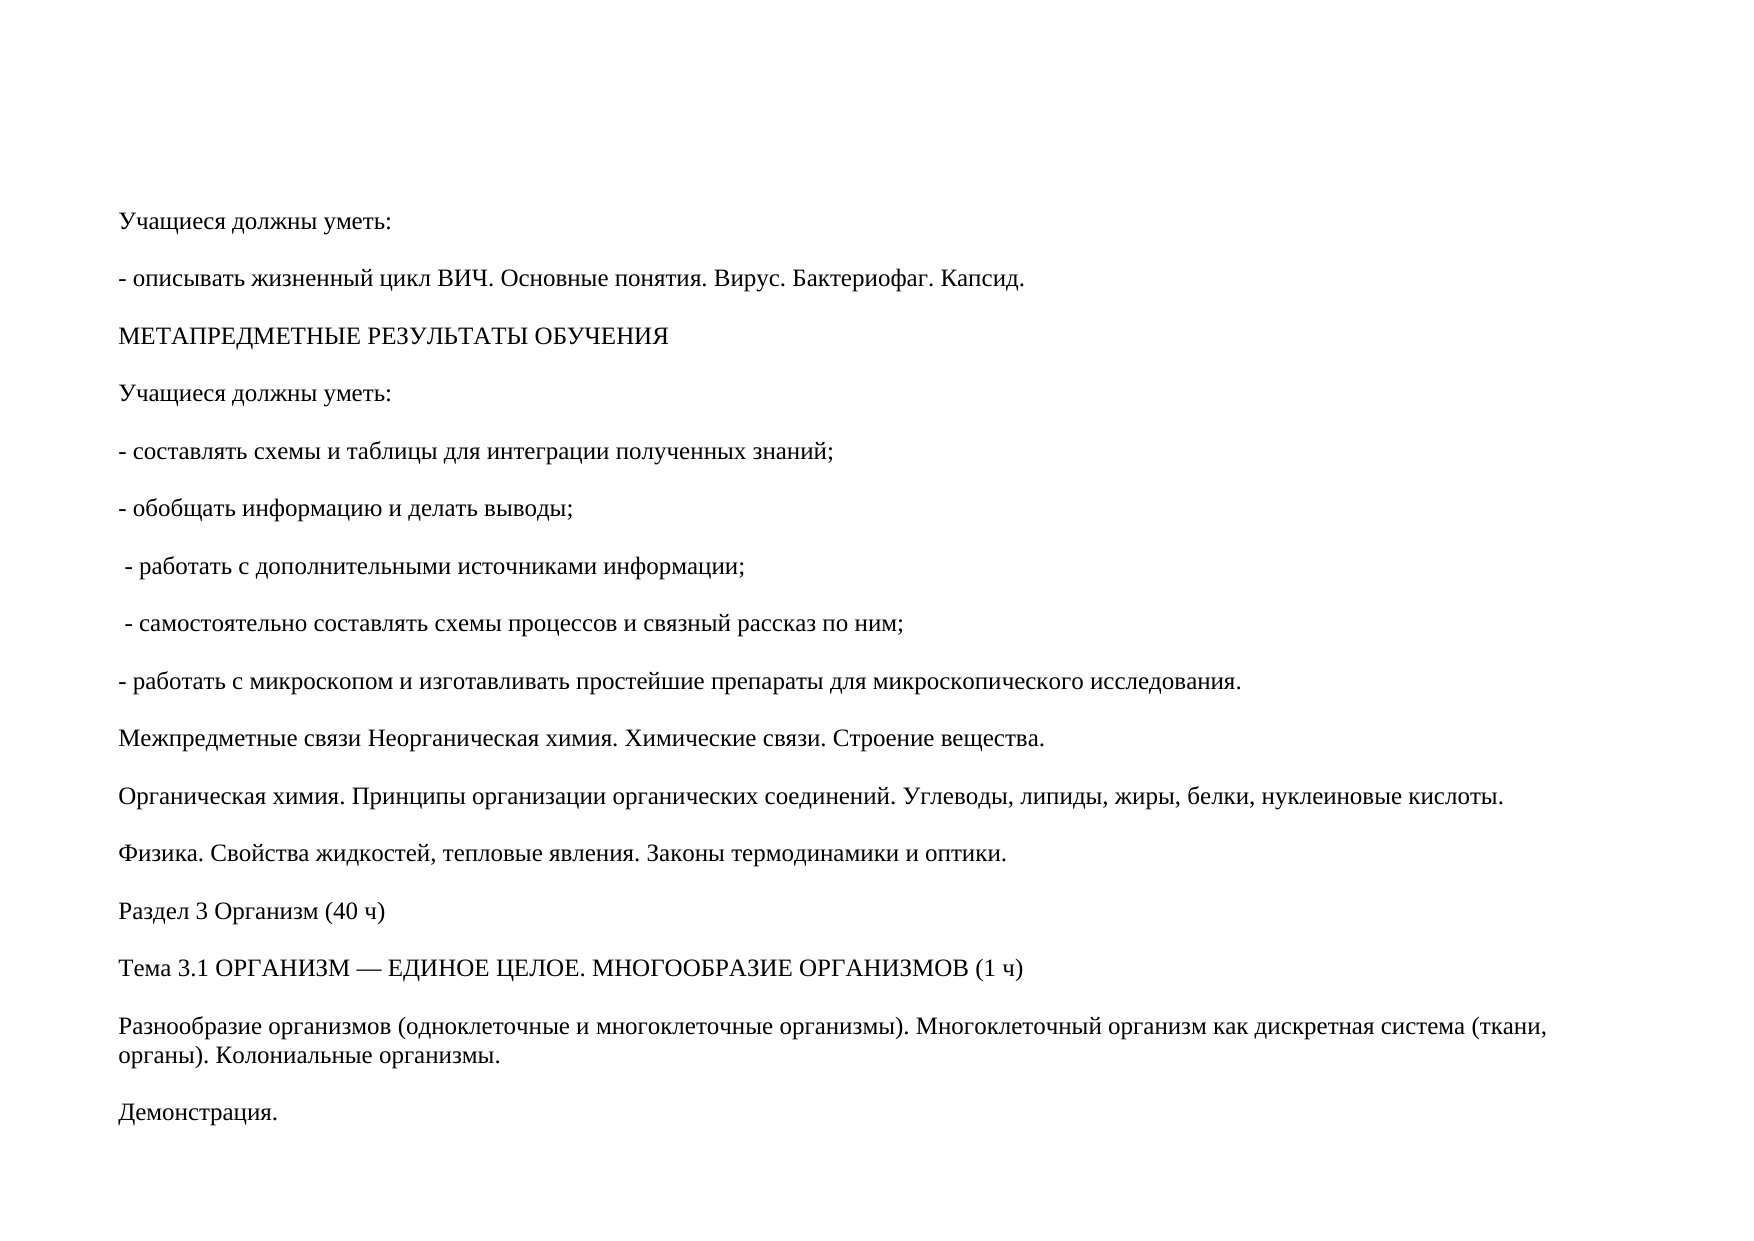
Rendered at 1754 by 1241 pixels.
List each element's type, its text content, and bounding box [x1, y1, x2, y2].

text Раздел 3 Организм (40 ч) [118, 896, 1636, 925]
text Учащиеся должны уметь: [118, 378, 1636, 407]
text - работать с дополнительными источниками информации; [118, 551, 1636, 580]
text - составлять схемы и таблицы для интеграции полученных знаний; [118, 436, 1636, 465]
text Физика. Свойства жидкостей, тепловые явления. Законы термодинамики и оптики. [118, 838, 1636, 867]
text - обобщать информацию и делать выводы; [118, 493, 1636, 522]
text Органическая химия. Принципы организации органических соединений. Углеводы, липиды, жиры, белки, нуклеиновые кислоты. [118, 781, 1636, 810]
text Учащиеся должны уметь: [118, 206, 1636, 235]
text Межпредметные связи Неорганическая химия. Химические связи. Строение вещества. [118, 723, 1636, 752]
text Демонстрация. [118, 1097, 1636, 1126]
text - работать с микроскопом и изготавливать простейшие препараты для микроскопического исследования. [118, 666, 1636, 695]
text МЕТАПРЕДМЕТНЫЕ РЕЗУЛЬТАТЫ ОБУЧЕНИЯ [118, 321, 1636, 350]
text Тема 3.1 ОРГАНИЗМ — ЕДИНОЕ ЦЕЛОЕ. МНОГООБРАЗИЕ ОРГАНИЗМОВ (1 ч) [118, 953, 1636, 982]
text Разнообразие организмов (одноклеточные и многоклеточные организмы). Многоклеточный организм как дискретная система (ткани, органы). Колониальные организмы. [118, 1011, 1636, 1068]
text - самостоятельно составлять схемы процессов и связный рассказ по ним; [118, 608, 1636, 637]
text - описывать жизненный цикл ВИЧ. Основные понятия. Вирус. Бактериофаг. Капсид. [118, 263, 1636, 292]
